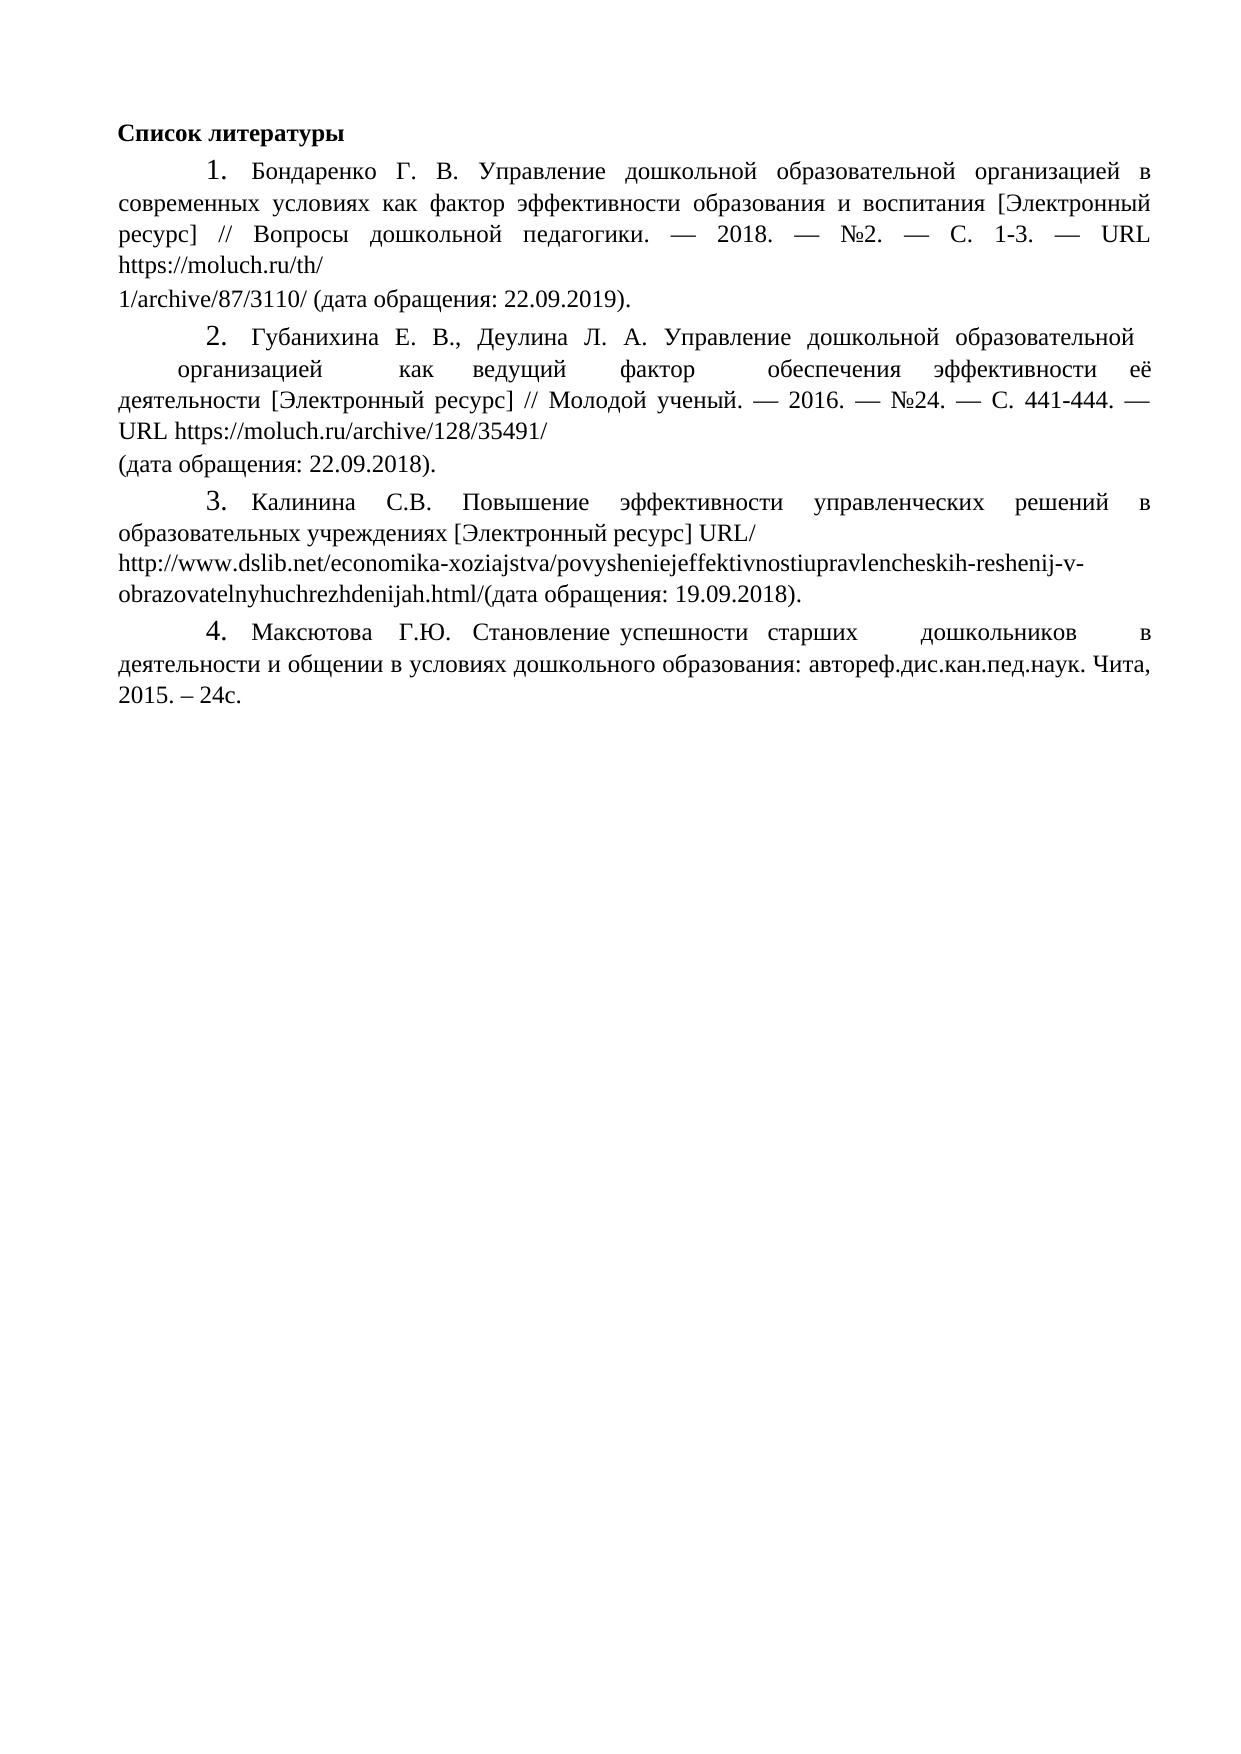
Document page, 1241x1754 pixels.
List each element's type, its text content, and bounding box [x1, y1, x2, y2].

list Калинина С.В. Повышение эффективности управленческих решений в образовательных учреждениях [Электронный ресурс] URL/ [118, 483, 1152, 547]
list Губанихина Е. В., Деулина Л. А. Управление дошкольной образовательной организацией как ведущий фактор обеспечения эффективности её деятельности [Электронный ресурс] // Молодой ученый. — 2016. — №24. — С. 441-444. — URL https://moluch.ru/archive/128/35491/ [118, 318, 1152, 444]
text 1/archive/87/3110/ (дата обращения: 22.09.2019). [118, 284, 1152, 313]
text http://www.dslib.net/economika-xoziajstva/povysheniejeffektivnostiupravlencheskih-reshenij-v-obrazovatelnyhuchrezhdenijah.html/(дата обращения: 19.09.2018). [118, 548, 1152, 608]
text (дата обращения: 22.09.2018). [118, 449, 1152, 478]
subtitle Список литературы [117, 118, 1152, 147]
list Бондаренко Г. В. Управление дошкольной образовательной организацией в современных условиях как фактор эффективности образования и воспитания [Электронный ресурс] // Вопросы дошкольной педагогики. — 2018. — №2. — С. 1-3. — URL https://moluch.ru/th/ [118, 152, 1152, 279]
list Максютова Г.Ю. Становление успешности старших дошкольников в деятельности и общении в условиях дошкольного образования: автореф.дис.кан.пед.наук. Чита, 2015. – 24с. [118, 613, 1152, 708]
